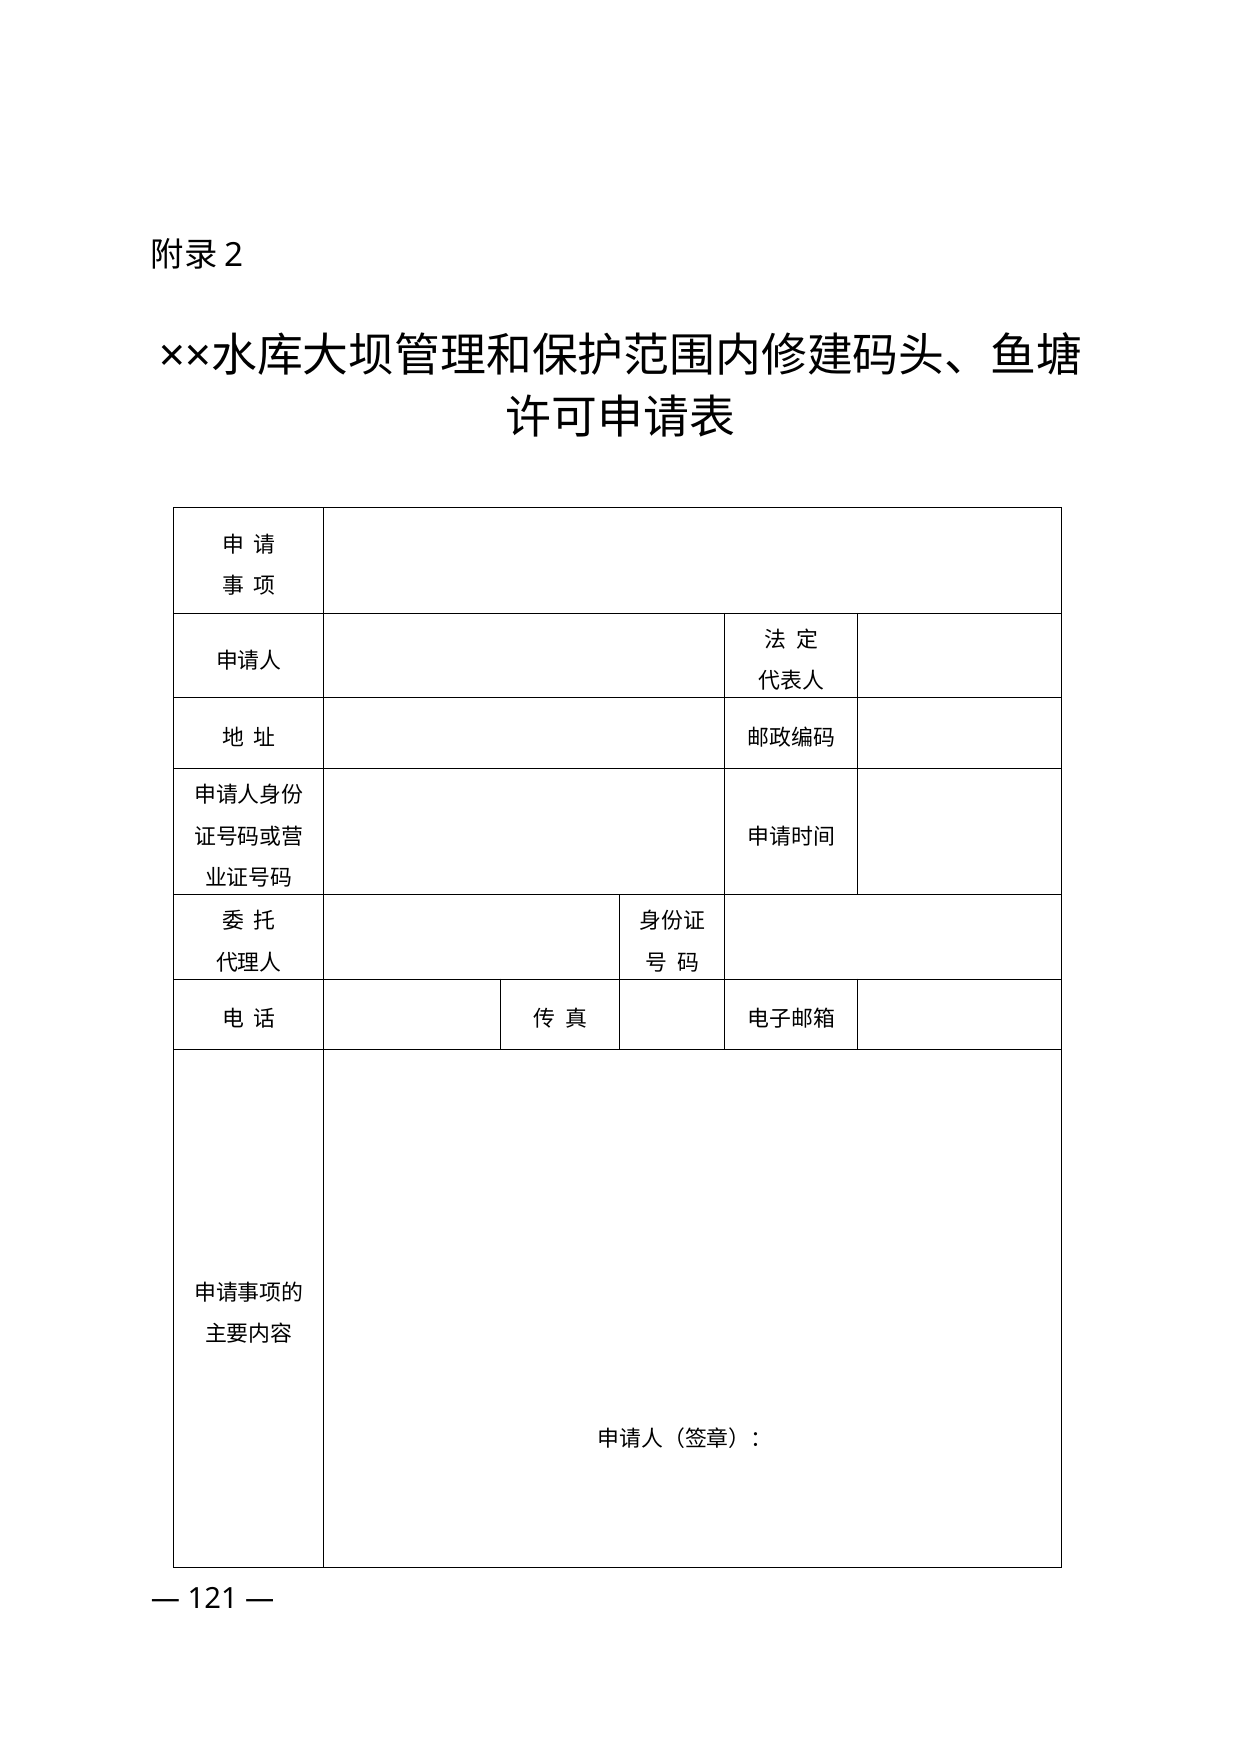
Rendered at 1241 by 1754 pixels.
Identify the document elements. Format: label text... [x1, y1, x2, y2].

text 附录2 [151, 228, 1089, 276]
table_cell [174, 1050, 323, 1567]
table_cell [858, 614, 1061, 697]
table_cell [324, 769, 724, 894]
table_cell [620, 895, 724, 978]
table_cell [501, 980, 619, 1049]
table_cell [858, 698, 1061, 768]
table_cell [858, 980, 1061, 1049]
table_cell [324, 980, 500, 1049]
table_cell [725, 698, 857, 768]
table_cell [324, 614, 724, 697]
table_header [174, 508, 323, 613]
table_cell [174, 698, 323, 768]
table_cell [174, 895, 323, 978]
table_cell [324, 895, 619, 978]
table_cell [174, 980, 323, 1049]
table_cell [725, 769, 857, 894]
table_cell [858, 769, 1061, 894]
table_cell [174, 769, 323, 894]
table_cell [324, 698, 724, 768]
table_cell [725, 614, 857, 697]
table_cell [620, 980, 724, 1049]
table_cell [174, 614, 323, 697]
text ××水库大坝管理和保护范围内修建码头、鱼塘许可申请表 [151, 322, 1089, 446]
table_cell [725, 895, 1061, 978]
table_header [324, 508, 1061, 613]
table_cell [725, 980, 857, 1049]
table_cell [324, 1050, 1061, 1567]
